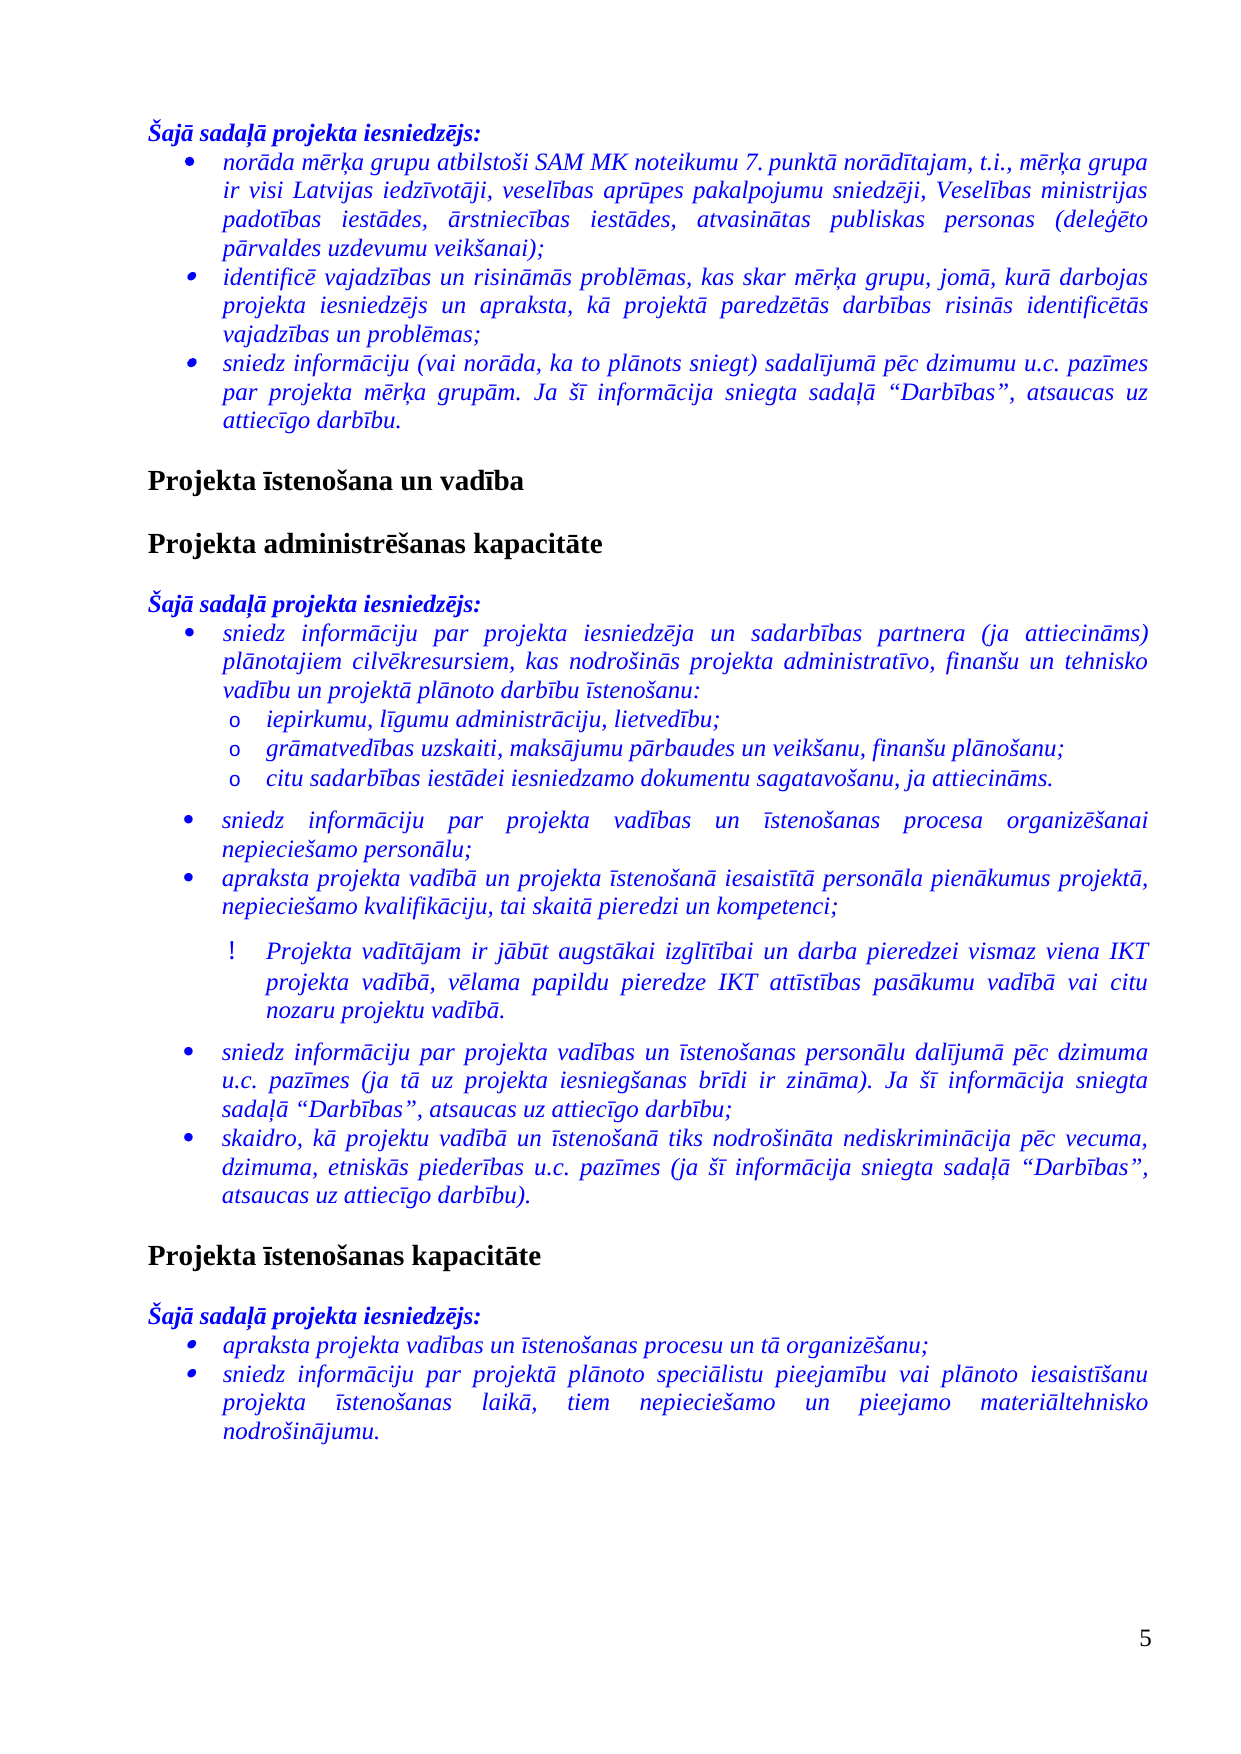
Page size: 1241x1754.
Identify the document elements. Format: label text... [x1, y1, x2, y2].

subtitle Projekta īstenošana un vadība [148, 463, 1152, 497]
text Šajā sadaļā projekta iesniedzējs: [148, 589, 1152, 618]
text Šajā sadaļā projekta iesniedzējs: [148, 1301, 1152, 1330]
list apraksta projekta vadībā un projekta īstenošanā iesaistītā personāla pienākumus projektā, nepieciešamo kvalifikāciju, tai skaitā pieredzi un kompetenci; [184, 863, 1152, 920]
list apraksta projekta vadības un īstenošanas procesu un tā organizēšanu; [185, 1330, 1152, 1359]
list sniedz informāciju par projekta vadības un īstenošanas procesa organizēšanai nepieciešamo personālu; [184, 805, 1152, 863]
list grāmatvedības uzskaiti, maksājumu pārbaudes un veikšanu, finanšu plānošanu; [228, 733, 1152, 763]
subtitle Projekta īstenošanas kapacitāte [148, 1238, 1152, 1272]
list skaidro, kā projektu vadībā un īstenošanā tiks nodrošināta nediskriminācija pēc vecuma, dzimuma, etniskās piederības u.c. pazīmes (ja šī informācija sniegta sadaļā “Darbības”, atsaucas uz attiecīgo darbību). [184, 1123, 1152, 1209]
list sniedz informāciju par projekta vadības un īstenošanas personālu dalījumā pēc dzimuma u.c. pazīmes (ja tā uz projekta iesniegšanas brīdi ir zināma). Ja šī informācija sniegta sadaļā “Darbības”, atsaucas uz attiecīgo darbību; [184, 1037, 1152, 1123]
list citu sadarbības iestādei iesniedzamo dokumentu sagatavošanu, ja attiecināms. [228, 763, 1152, 793]
text Šajā sadaļā projekta iesniedzējs: [148, 118, 1152, 147]
list sniedz informāciju par projekta iesniedzēja un sadarbības partnera (ja attiecināms) plānotajiem cilvēkresursiem, kas nodrošinās projekta administratīvo, finanšu un tehnisko vadību un projektā plānoto darbību īstenošanu: [185, 618, 1152, 704]
list Projekta vadītājam ir jābūt augstākai izglītībai un darba pieredzei vismaz viena IKT projekta vadībā, vēlama papildu pieredze IKT attīstības pasākumu vadībā vai citu nozaru projektu vadībā. [228, 933, 1152, 1024]
list norāda mērķa grupu atbilstoši SAM MK noteikumu 7. punktā norādītajam, t.i., mērķa grupa ir visi Latvijas iedzīvotāji, veselības aprūpes pakalpojumu sniedzēji, Veselības ministrijas padotības iestādes, ārstniecības iestādes, atvasinātas publiskas personas (deleģēto pārvaldes uzdevumu veikšanai); [185, 147, 1152, 262]
list sniedz informāciju (vai norāda, ka to plānots sniegt) sadalījumā pēc dzimumu u.c. pazīmes par projekta mērķa grupām. Ja šī informācija sniegta sadaļā “Darbības”, atsaucas uz attiecīgo darbību. [185, 348, 1152, 434]
list sniedz informāciju par projektā plānoto speciālistu pieejamību vai plānoto iesaistīšanu projekta īstenošanas laikā, tiem nepieciešamo un pieejamo materiāltehnisko nodrošinājumu. [185, 1359, 1152, 1445]
list identificē vajadzības un risināmās problēmas, kas skar mērķa grupu, jomā, kurā darbojas projekta iesniedzējs un apraksta, kā projektā paredzētās darbības risinās identificētās vajadzības un problēmas; [185, 262, 1152, 348]
subtitle Projekta administrēšanas kapacitāte [148, 526, 1152, 560]
list iepirkumu, līgumu administrāciju, lietvedību; [228, 704, 1152, 733]
